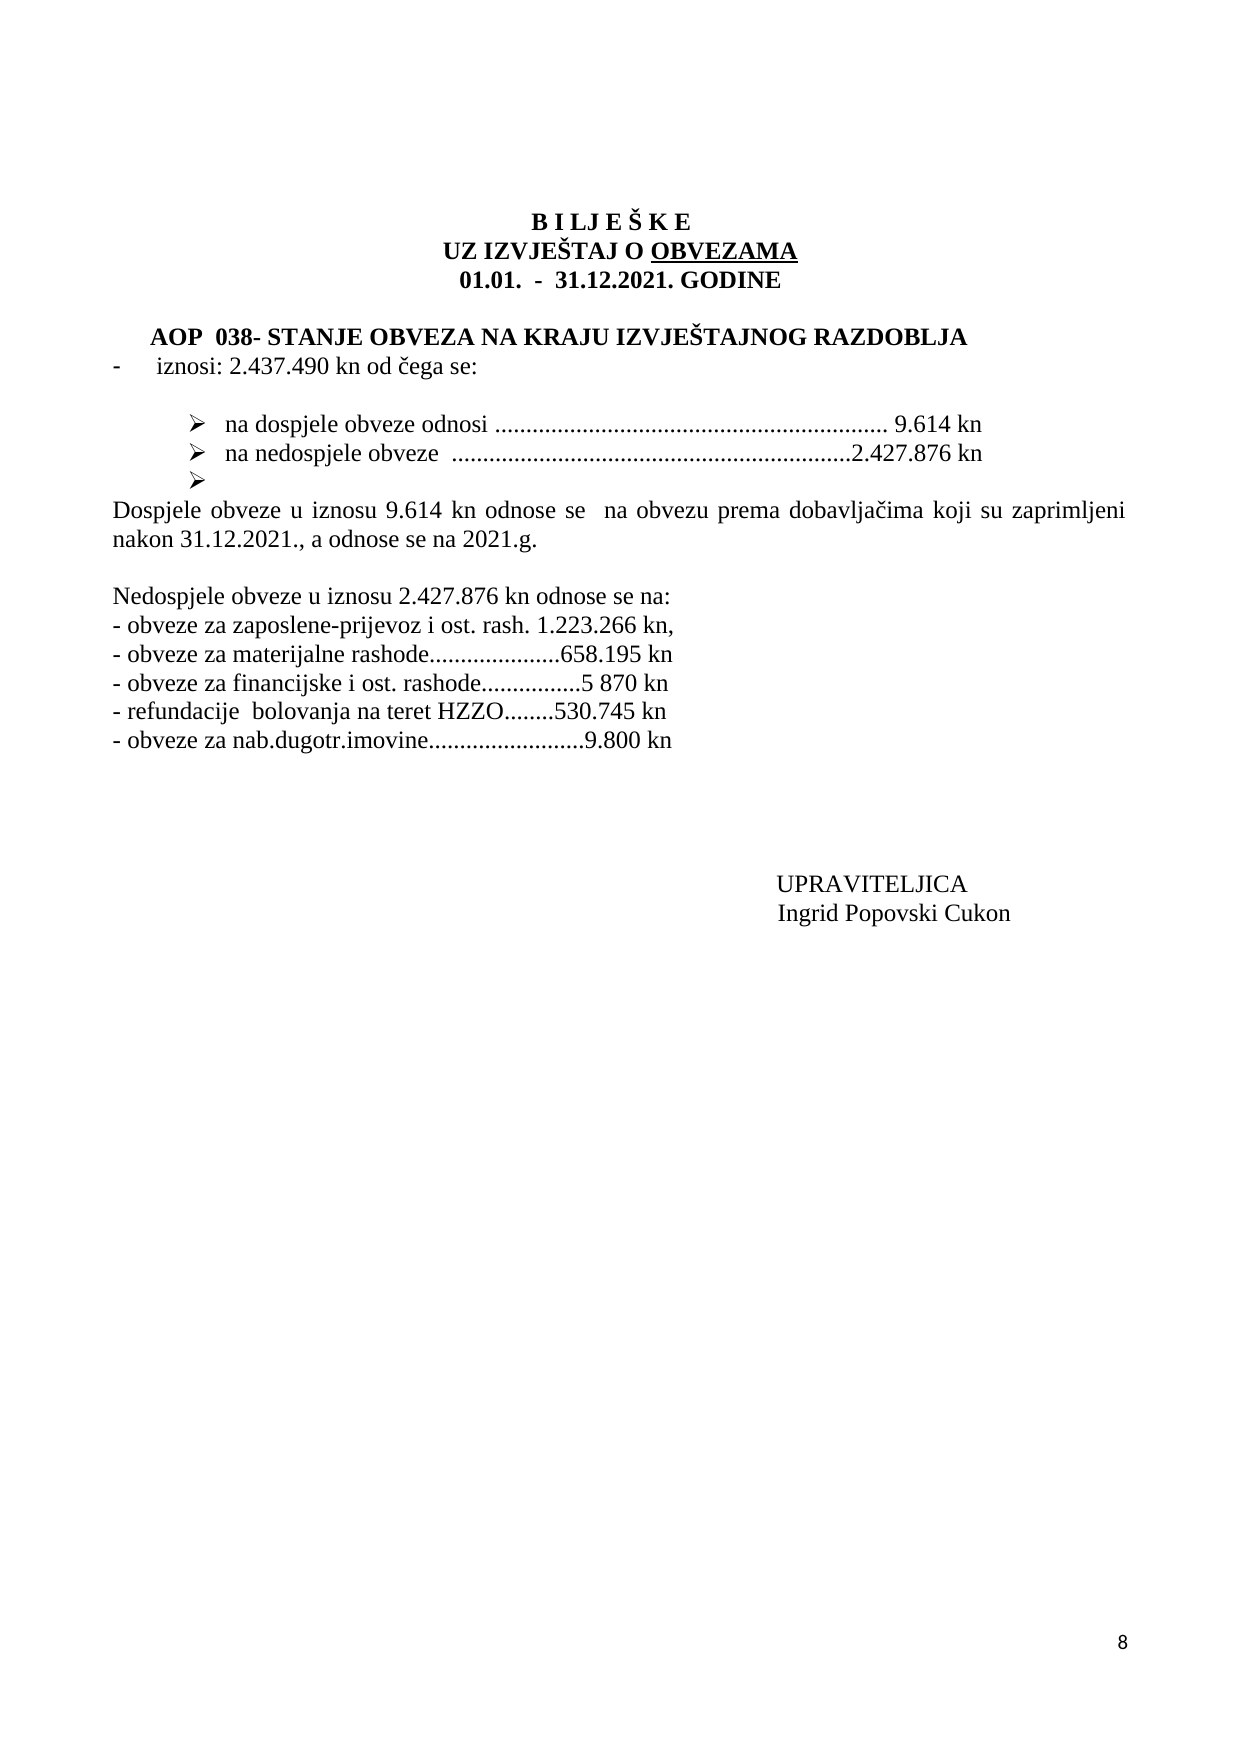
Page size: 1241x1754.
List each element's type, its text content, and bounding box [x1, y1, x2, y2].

text Dospjele obveze u iznosu 9.614 kn odnose se na obvezu prema dobavljačima koji su zaprimljeni nakon 31.12.2021., a odnose se na 2021.g. [112, 495, 1128, 553]
text - obveze za nab.dugotr.imovine.........................9.800 kn [112, 725, 1128, 754]
list iznosi: 2.437.490 kn od čega se: [112, 351, 1128, 380]
text - obveze za materijalne rashode.....................658.195 kn [112, 639, 1128, 668]
text UZ IZVJEŠTAJ O OBVEZAMA [112, 236, 1128, 265]
list na nedospjele obveze ................................................................2.427.876 kn [187, 438, 1128, 466]
text B I LJ E Š K E [112, 207, 1128, 236]
list - 31.12.2021. GODINE [112, 265, 1128, 294]
text AOP 038- STANJE OBVEZA NA KRAJU IZVJEŠTAJNOG RAZDOBLJA [150, 322, 1128, 351]
text UPRAVITELJICA [112, 869, 1128, 898]
text - obveze za financijske i ost. rashode................5 870 kn [112, 668, 1128, 696]
text Ingrid Popovski Cukon [112, 898, 1128, 926]
text - refundacije bolovanja na teret HZZO........530.745 kn [112, 696, 1128, 725]
list na dospjele obveze odnosi ............................................................... 9.614 kn [187, 409, 1128, 438]
text Nedospjele obveze u iznosu 2.427.876 kn odnose se na: [112, 581, 1128, 610]
text - obveze za zaposlene-prijevoz i ost. rash. 1.223.266 kn, [112, 610, 1128, 639]
